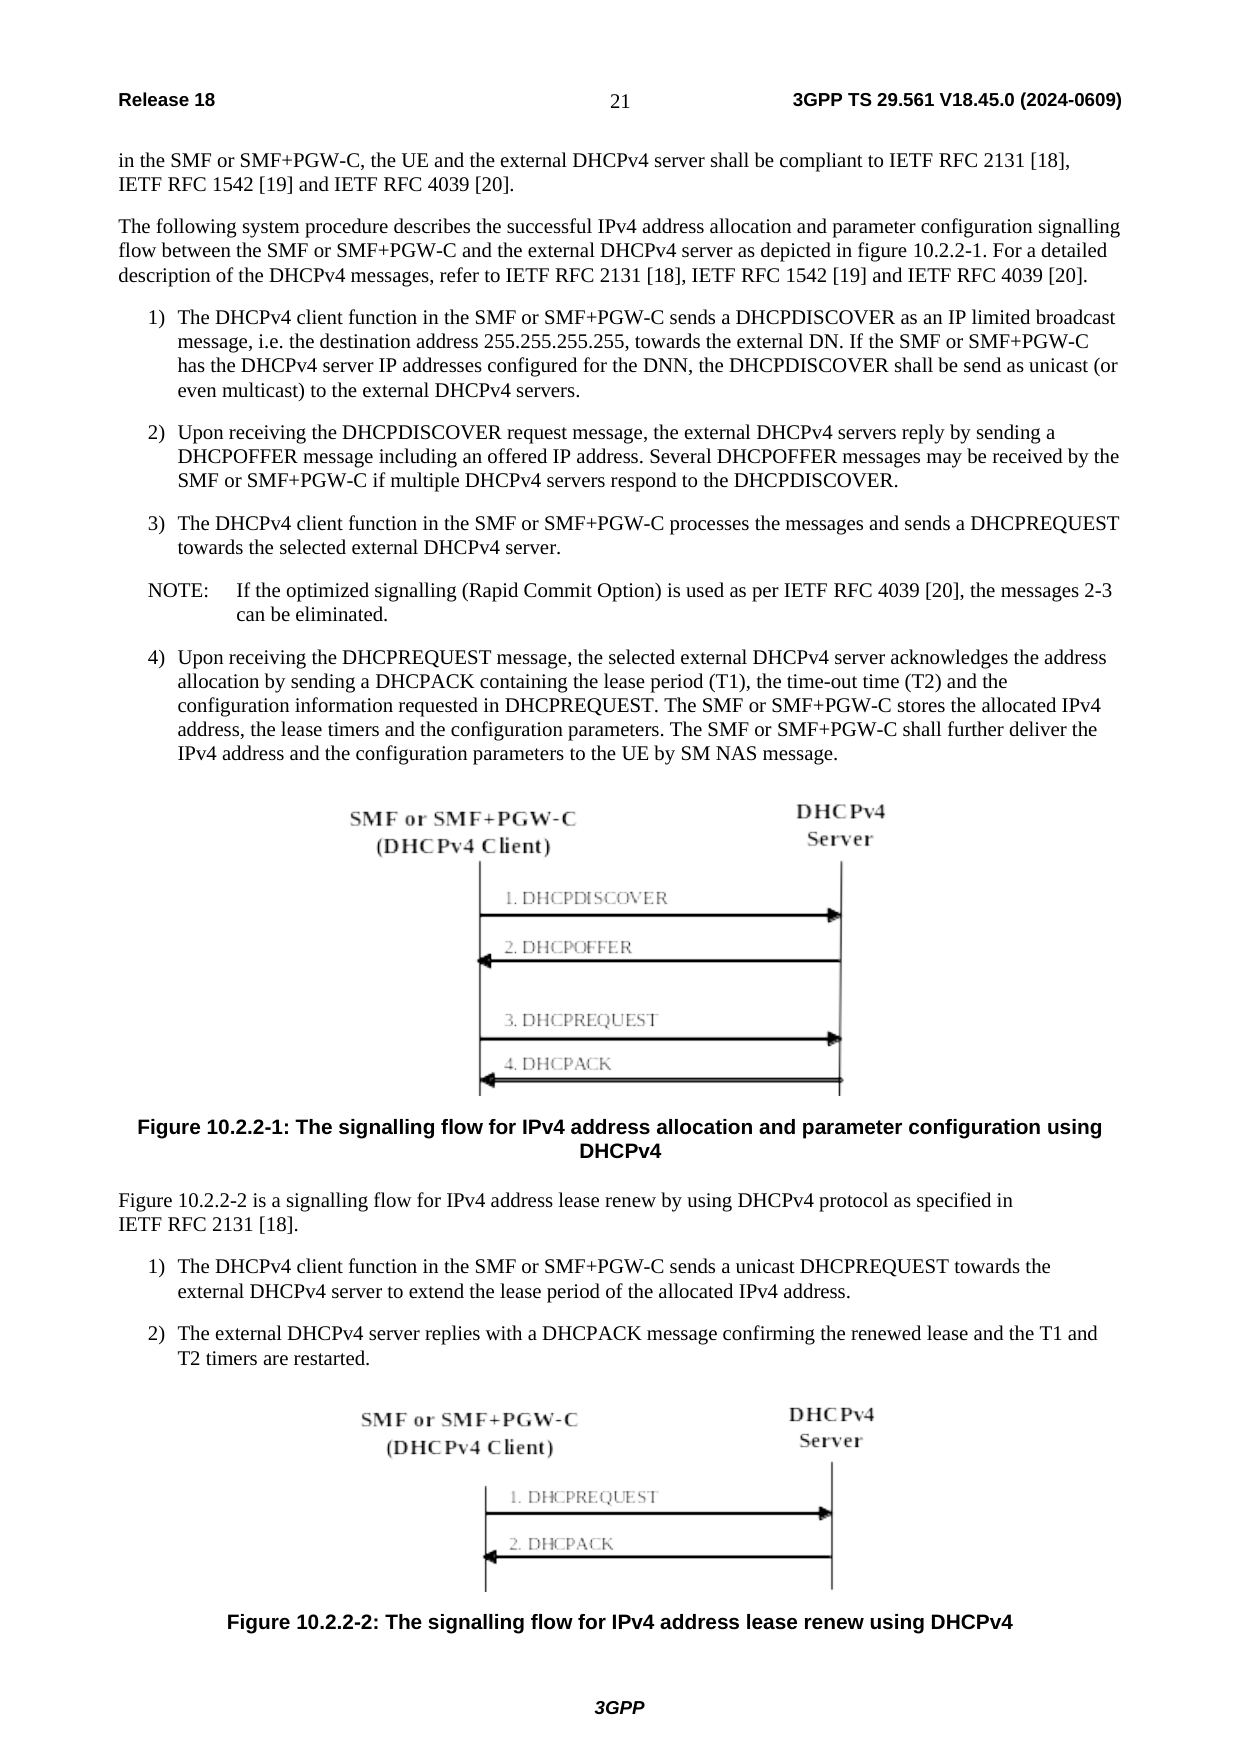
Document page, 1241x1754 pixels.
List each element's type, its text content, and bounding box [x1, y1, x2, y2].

text Figure 10.2.2-1: The signalling flow for IPv4 address allocation and parameter configuration using DHCPv4 [118, 1115, 1122, 1163]
text 1) The DHCPv4 client function in the SMF or SMF+PGW-C sends a DHCPDISCOVER as an IP limited broadcast message, i.e. the destination address 255.255.255.255, towards the external DN. If the SMF or SMF+PGW-C has the DHCPv4 server IP addresses configured for the DNN, the DHCPDISCOVER shall be send as unicast (or even multicast) to the external DHCPv4 servers. [148, 305, 1122, 402]
text 4) Upon receiving the DHCPREQUEST message, the selected external DHCPv4 server acknowledges the address allocation by sending a DHCPACK containing the lease period (T1), the time-out time (T2) and the configuration information requested in DHCPREQUEST. The SMF or SMF+PGW-C stores the allocated IPv4 address, the lease timers and the configuration parameters. The SMF or SMF+PGW-C shall further deliver the IPv4 address and the configuration parameters to the UE by SM NAS message. [148, 645, 1122, 765]
text 3) The DHCPv4 client function in the SMF or SMF+PGW-C processes the messages and sends a DHCPREQUEST towards the selected external DHCPv4 server. [148, 511, 1122, 559]
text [118, 147, 1122, 196]
text NOTE: If the optimized signalling (Rapid Commit Option) is used as per IETF RFC 4039 [20], the messages 2-3 can be eliminated. [148, 578, 1122, 626]
text 1) The DHCPv4 client function in the SMF or SMF+PGW-C sends a unicast DHCPREQUEST towards the external DHCPv4 server to extend the lease period of the allocated IPv4 address. [148, 1254, 1122, 1303]
text 2) Upon receiving the DHCPDISCOVER request message, the external DHCPv4 servers reply by sending a DHCPOFFER message including an offered IP address. Several DHCPOFFER messages may be received by the SMF or SMF+PGW-C if multiple DHCPv4 servers respond to the DHCPDISCOVER. [148, 420, 1122, 492]
text The following system procedure describes the successful IPv4 address allocation and parameter configuration signalling flow between the SMF or SMF+PGW-C and the external DHCPv4 server as depicted in figure 10.2.2-1. For a detailed description of the DHCPv4 messages, refer to IETF RFC 2131 [18], IETF RFC 1542 [19] and IETF RFC 4039 [20]. [118, 214, 1122, 287]
text 2) The external DHCPv4 server replies with a DHCPACK message confirming the renewed lease and the T1 and T2 timers are restarted. [148, 1321, 1122, 1369]
text Figure 10.2.2-2: The signalling flow for IPv4 address lease renew using DHCPv4 [118, 1610, 1122, 1634]
text Figure 10.2.2-2 is a signalling flow for IPv4 address lease renew by using DHCPv4 protocol as specified in IETF RFC 2131 [18]. [118, 1188, 1122, 1236]
